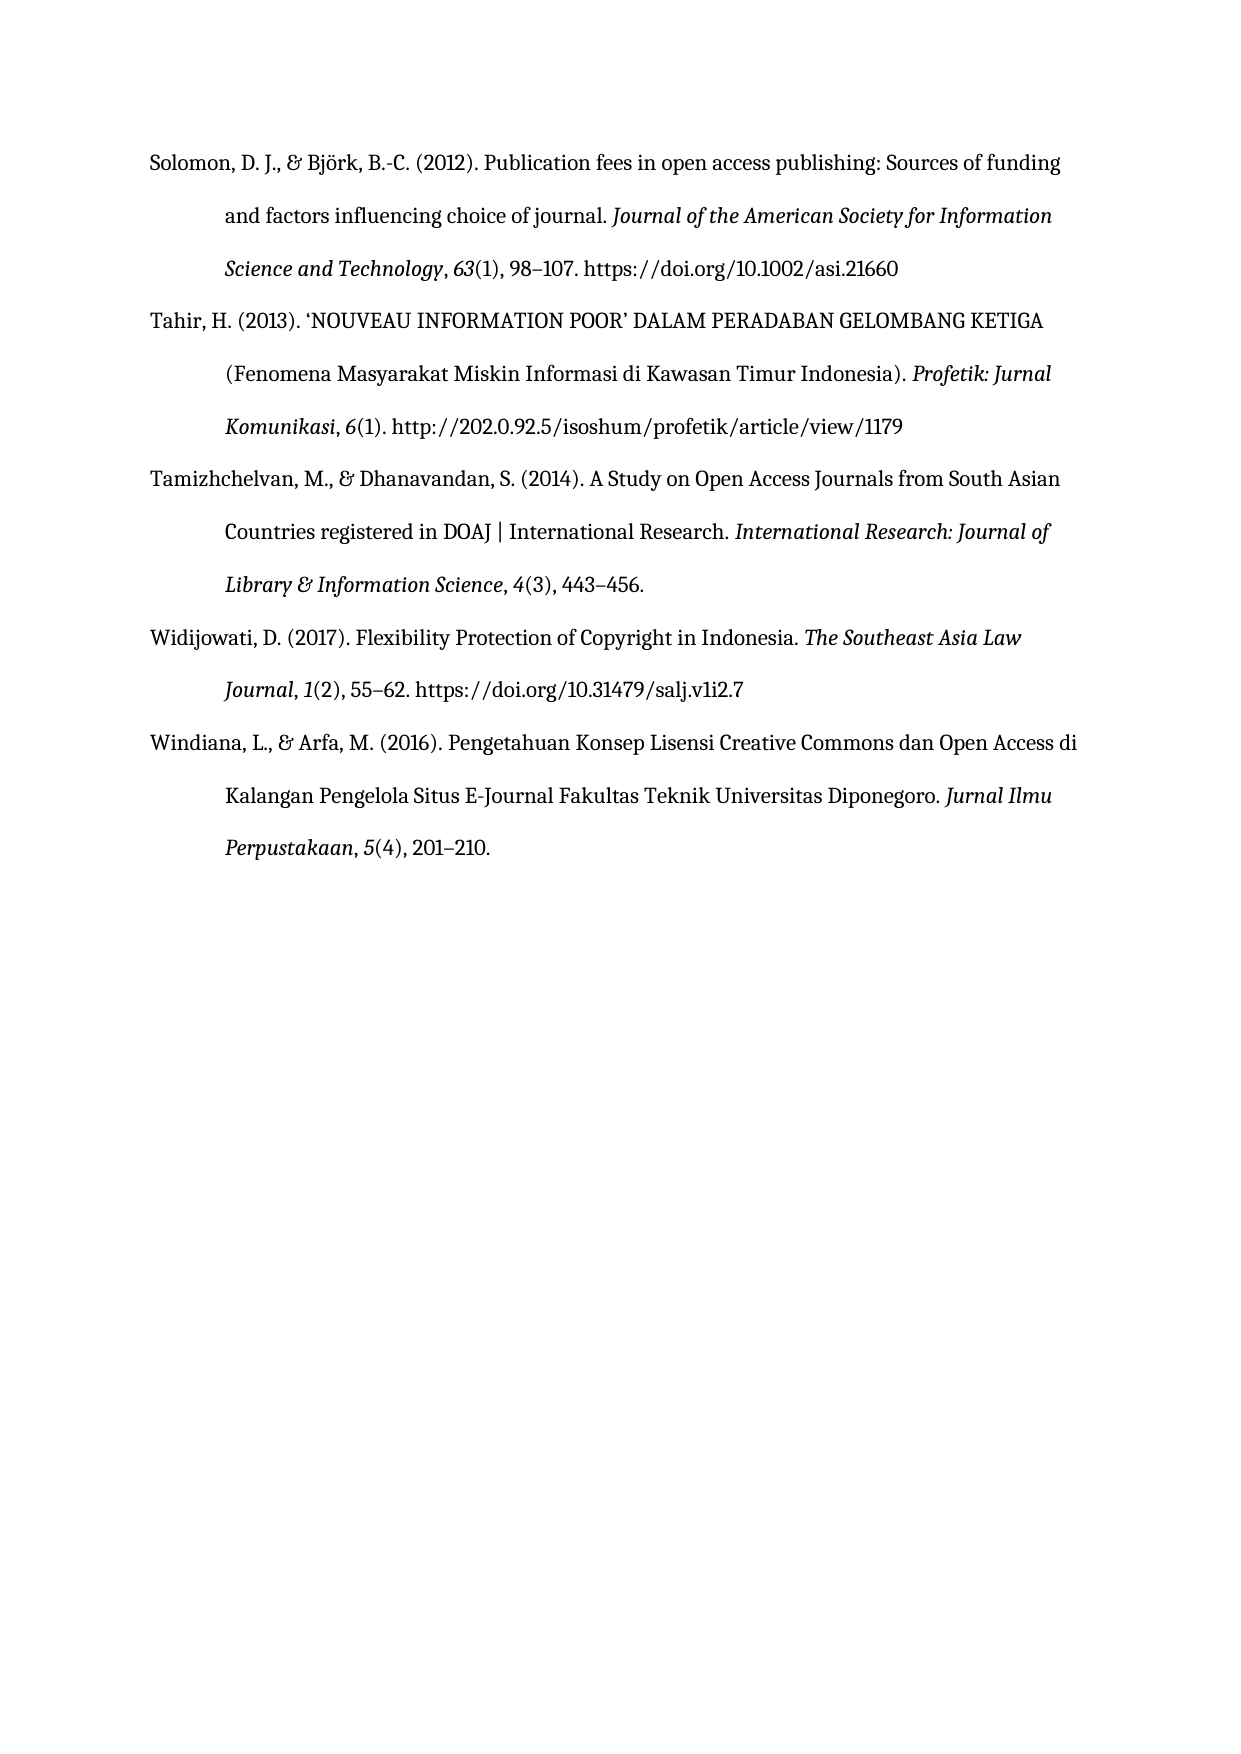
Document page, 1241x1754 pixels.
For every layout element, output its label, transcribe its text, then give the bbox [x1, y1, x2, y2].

text Widijowati, D. (2017). Flexibility Protection of Copyright in Indonesia. The Southeast Asia Law Journal, 1(2), 55–62. https://doi.org/10.31479/salj.v1i2.7 [150, 624, 1090, 703]
text Windiana, L., & Arfa, M. (2016). Pengetahuan Konsep Lisensi Creative Commons dan Open Access di Kalangan Pengelola Situs E-Journal Fakultas Teknik Universitas Diponegoro. Jurnal Ilmu Perpustakaan, 5(4), 201–210. [150, 730, 1090, 862]
text Tamizhchelvan, M., & Dhanavandan, S. (2014). A Study on Open Access Journals from South Asian Countries registered in DOAJ | International Research. International Research: Journal of Library & Information Science, 4(3), 443–456. [150, 466, 1090, 598]
text Tahir, H. (2013). ‘NOUVEAU INFORMATION POOR’ DALAM PERADABAN GELOMBANG KETIGA (Fenomena Masyarakat Miskin Informasi di Kawasan Timur Indonesia). Profetik: Jurnal Komunikasi, 6(1). http://202.0.92.5/isoshum/profetik/article/view/1179 [150, 308, 1090, 440]
text Solomon, D. J., & Björk, B.-C. (2012). Publication fees in open access publishing: Sources of funding and factors influencing choice of journal. Journal of the American Society for Information Science and Technology, 63(1), 98–107. https://doi.org/10.1002/asi.21660 [150, 150, 1090, 282]
